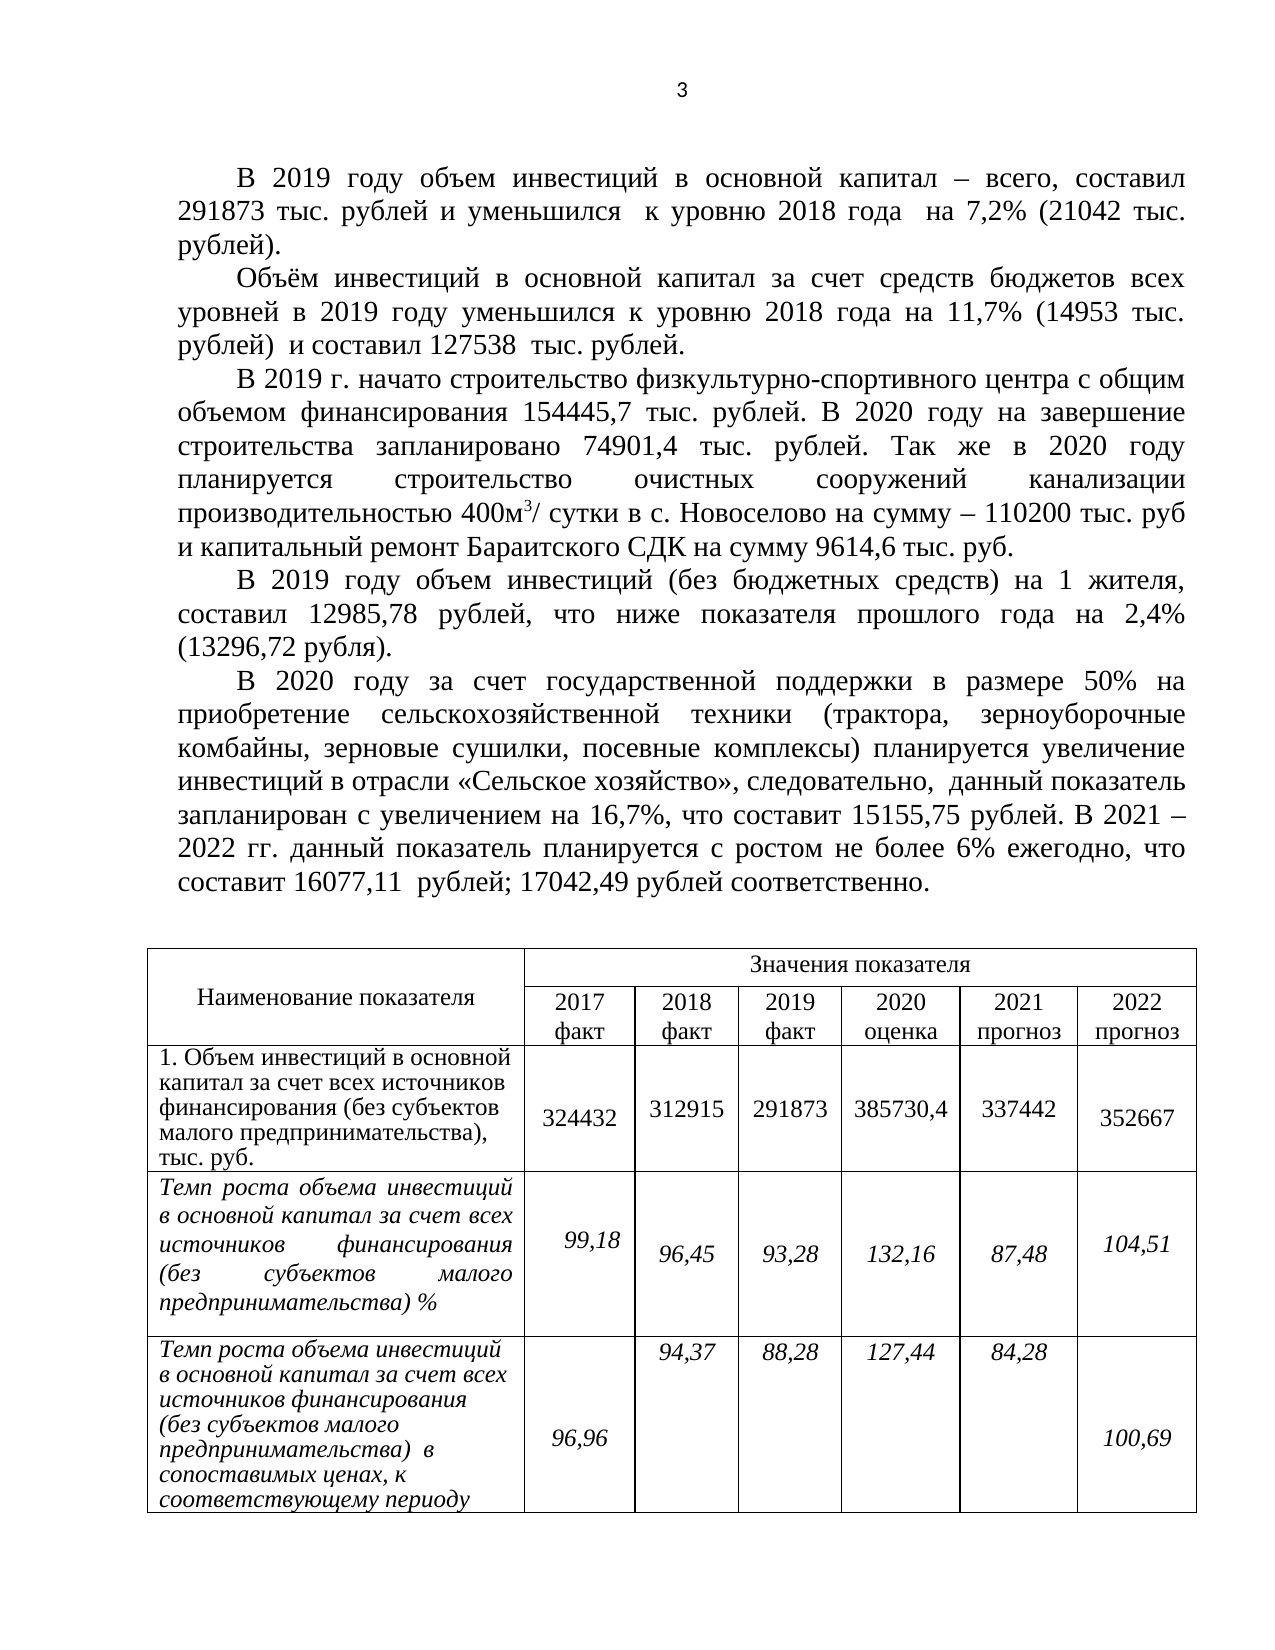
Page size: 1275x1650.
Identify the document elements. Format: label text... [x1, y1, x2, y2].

table_header Наименование показателя [148, 949, 524, 1044]
table_cell 2022 прогноз [1078, 987, 1196, 1044]
table_cell 96,45 [636, 1172, 738, 1336]
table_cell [148, 1337, 524, 1512]
table_cell 2019 факт [739, 987, 841, 1044]
text В 2019 году объем инвестиций в основной капитал – всего, составил 291873 тыс. рублей и уменьшился к уровню 2018 года на 7,2% (21042 тыс. рублей). [177, 160, 1186, 260]
table_cell 87,48 [961, 1172, 1077, 1336]
table_cell 93,28 [739, 1172, 841, 1336]
table_cell 2020 оценка [842, 987, 959, 1044]
table_cell 2021 прогноз [961, 987, 1077, 1044]
table_cell 132,16 [842, 1172, 959, 1336]
table_cell 291873 [739, 1046, 841, 1171]
table_cell Темп роста объема инвестиций в основной капитал за счет всех источников финансирования (без субъектов малого предпринимательства) % [148, 1172, 524, 1336]
table_cell 337442 [961, 1046, 1077, 1171]
table_cell 94,37 [636, 1337, 738, 1512]
table_cell 99,18 [525, 1172, 634, 1336]
text Объём инвестиций в основной капитал за счет средств бюджетов всех уровней в 2019 году уменьшился к уровню 2018 года на 11,7% (14953 тыс. рублей) и составил 127538 тыс. рублей. [177, 260, 1186, 361]
text В 2020 году за счет государственной поддержки в размере 50% на приобретение сельскохозяйственной техники (трактора, зерноуборочные комбайны, зерновые сушилки, посевные комплексы) планируется увеличение инвестиций в отрасли «Сельское хозяйство», следовательно, данный показатель запланирован с увеличением на 16,7%, что составит 15155,75 рублей. В 2021 – 2022 гг. данный показатель планируется с ростом не более 6% ежегодно, что составит 16077,11 рублей; 17042,49 рублей соответственно. [177, 663, 1186, 898]
table_cell 385730,4 [842, 1046, 959, 1171]
table_cell 127,44 [842, 1337, 959, 1512]
table_cell 88,28 [739, 1337, 841, 1512]
text В 2019 году объем инвестиций (без бюджетных средств) на 1 жителя, составил 12985,78 рублей, что ниже показателя прошлого года на 2,4% (13296,72 рубля). [177, 562, 1186, 663]
table_cell 84,28 [961, 1337, 1077, 1512]
table_cell 2018 факт [636, 987, 738, 1044]
text В 2019 г. начато строительство физкультурно-спортивного центра с общим объемом финансирования 154445,7 тыс. рублей. В 2020 году на завершение строительства запланировано 74901,4 тыс. рублей. Так же в 2020 году планируется строительство очистных сооружений канализации производительностью 400м3/ сутки в с. Новоселово на сумму – 110200 тыс. руб и капитальный ремонт Бараитского СДК на сумму 9614,6 тыс. руб. [177, 361, 1186, 562]
table_cell 324432 [525, 1046, 634, 1171]
table_cell 104,51 [1078, 1172, 1196, 1336]
table_header Значения показателя [525, 949, 1196, 986]
table_cell 2017 факт [525, 987, 634, 1044]
table_cell 352667 [1078, 1046, 1196, 1171]
table_cell 96,96 [525, 1337, 634, 1512]
table_cell 1. Объем инвестиций в основной капитал за счет всех источников финансирования (без субъектов малого предпринимательства), тыс. руб. [148, 1046, 524, 1171]
table_cell 312915 [636, 1046, 738, 1171]
table_cell 100,69 [1078, 1337, 1196, 1512]
